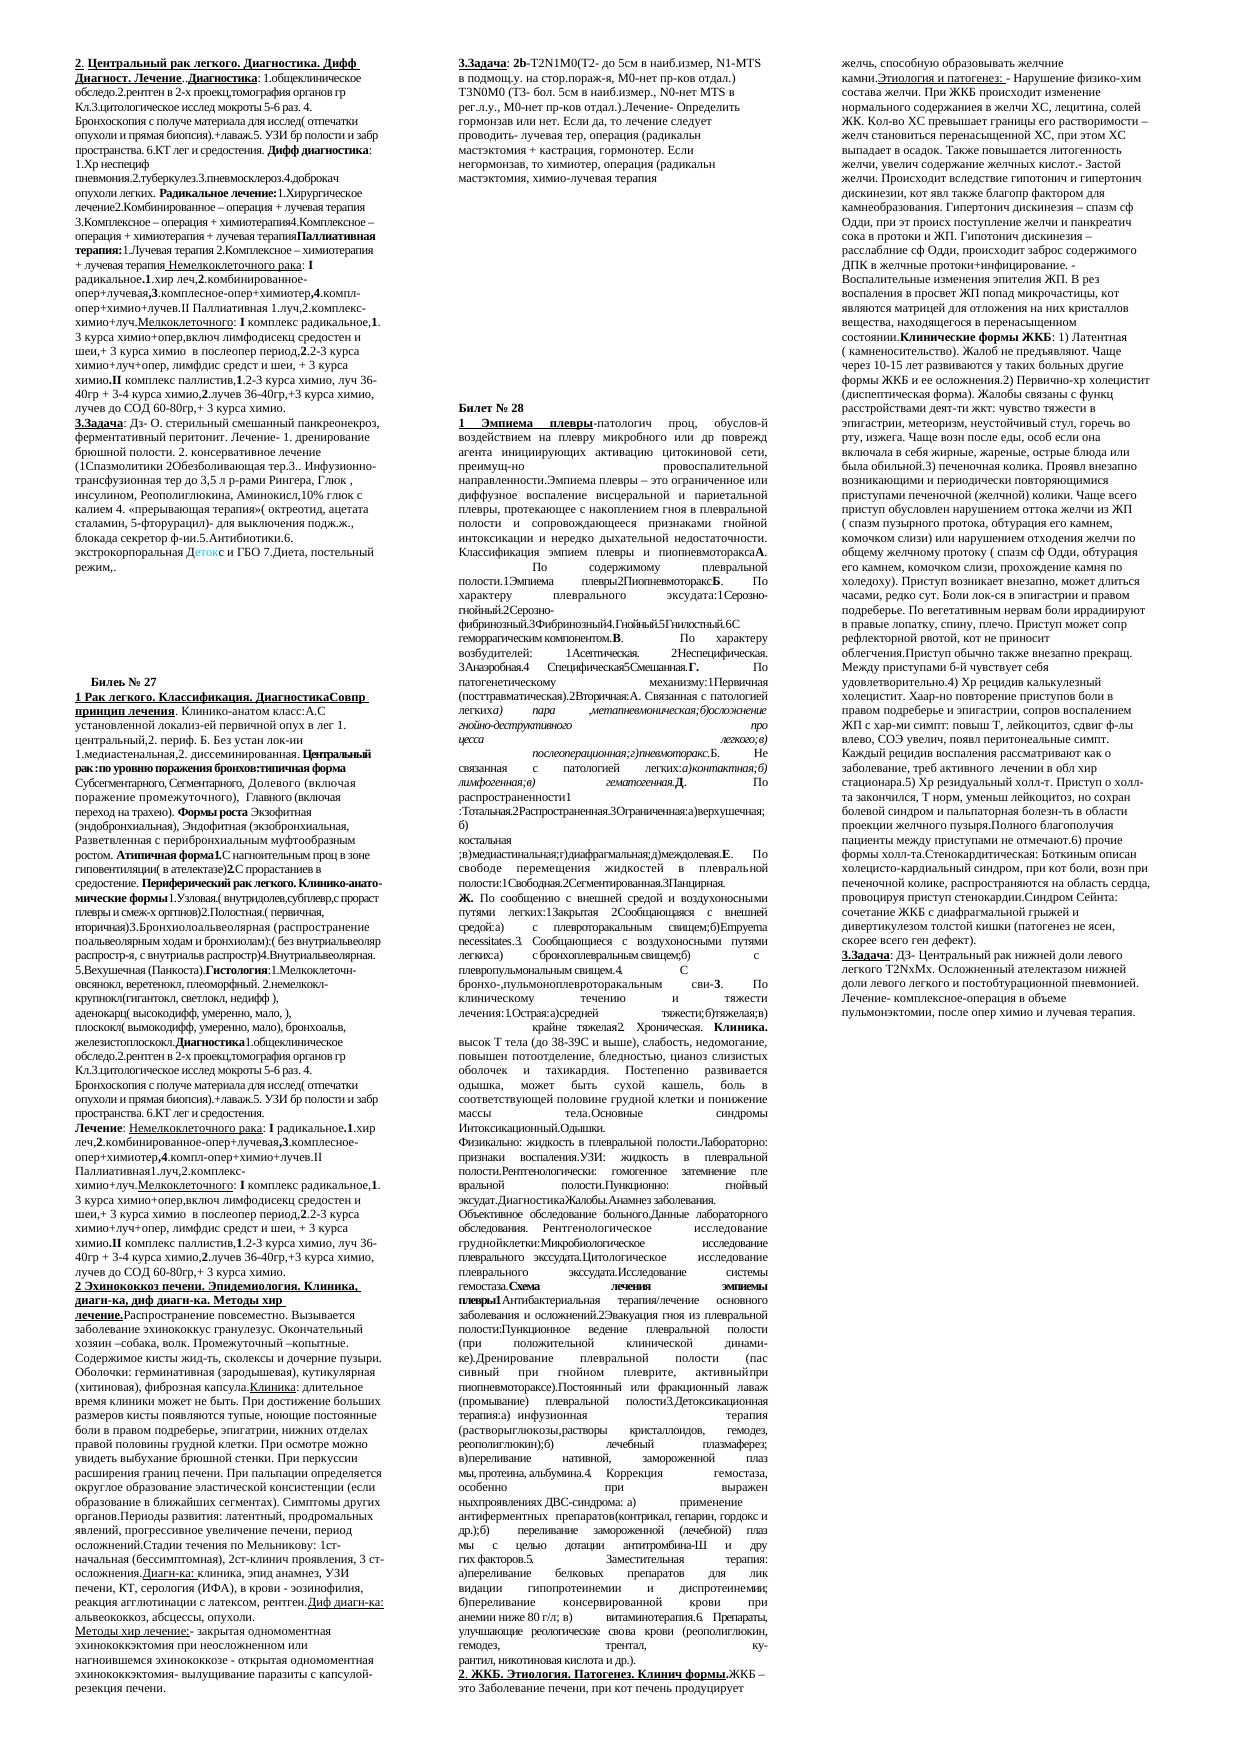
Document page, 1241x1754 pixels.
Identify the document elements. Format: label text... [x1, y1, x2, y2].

text Методы хир лечение:- закрытая одномоментная эхинококкэктомия при неосложненном или нагноившемся эхинококкозе - открытая одномоментная эхинококкэктомия- вылущивание паразиты с капсулой- резекция печени. [75, 1624, 384, 1696]
text Билет № 28 [458, 401, 768, 416]
text Лечение: Немелкоклеточного рака: I радикальное.1.хир леч,2.комбинированное-опер+лучевая,3.комплесное-опер+химиотер,4.компл-опер+химио+лучев.II Паллиативная1.луч,2.комплекс-химио+луч.Мелкоклеточного: I комплекс радикальное,1. 3 курса химио+опер,включ лимфодисекц средостен и шеи,+ 3 курса химио в послеопер период,2.2-3 курса химио+луч+опер, лимфдис средст и шеи, + 3 курса химио.II комплекс паллистив,1.2-3 курса химио, луч 36-40гр + 3-4 курса химио,2.лучев 36-40гр,+3 курса химио, лучев до СОД 60-80гр,+ 3 курса химио. [75, 1121, 383, 1279]
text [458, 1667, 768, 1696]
text 2. Центральный рак легкого. Диагностика. Дифф Диагност. Лечение..Диагностика: 1.общеклиническое обследо.2.рентген в 2-х проекц,томография органов гр Кл.3.цитологическое исслед мокроты 5-6 раз. 4. Бронхоскопия с получе материала для исслед( отпечатки опухоли и прямая биопсия).+лаваж.5. УЗИ бр полости и забр пространства. 6.КТ лег и средостения. Дифф диагностика: 1.Хр неспециф пневмония.2.туберкулез.3.пневмосклероз.4.доброкач опухоли легких. Радикальное лечение:1.Хирургическое лечение2.Комбинированное – операция + лучевая терапия 3.Комплексное – операция + химиотерапия4.Комплексное – операция + химиотерапия + лучевая терапияПаллиативная терапия:1.Лучевая терапия 2.Комплексное – химиотерапия + лучевая терапия Немелкоклеточного рака: I радикальное.1.хир леч,2.комбинированное-опер+лучевая,3.комплесное-опер+химиотер,4.компл-опер+химио+лучев.II Паллиативная 1.луч,2.комплекс-химио+луч.Мелкоклеточного: I комплекс радикальное,1. 3 курса химио+опер,включ лимфодисекц средостен и шеи,+ 3 курса химио в послеопер период,2.2-3 курса химио+луч+опер, лимфдис средст и шеи, + 3 курса химио.II комплекс паллистив,1.2-3 курса химио, луч 36-40гр + 3-4 курса химио,2.лучев 36-40гр,+3 курса химио, лучев до СОД 60-80гр,+ 3 курса химио. [75, 56, 383, 416]
text Объективное обследование больного.Данные лабораторного обследования. Рентгенологическое исследование груднойклетки:Микробиологическое исследование плеврального экссудата.Цитологическое исследование плеврального экссудата.Исследование системы гемостаза.Схема лечения эмпиемы плевры1Антибактериальная терапия/лечение основного заболевания и осложнений.2Эвакуация гноя из плевральной полости:Пункционное ведение плевральной полости (при положительной клинической динамике).Дренирование плевральной полости (пас сивный при гнойном плеврите, активныйпри пиопневмотораксе).Постоянный или фракционный лаваж (промывание) плевральной полости3.Детоксикационная терапия:а) инфузионная терапия (растворыглюкозы,растворы кристаллоидов, гемодез, реополиглюкин);б) лечебный плазмаферез; в)переливание нативной, замороженной плаз мы, протеина, альбумина.4. Коррекция гемостаза, особенно при выражен ныхпроявлениях ДВС-синдрома: а) применение антиферментных препаратов(контрикал, гепарин, гордокс и др.);б) переливание замороженной (лечебной) плаз мы с целью дотации антитромбина-Ш и дру гих факторов.5. Заместительная терапия: а)переливание белковых препаратов для лик видации гипопротеинемии и диспротеинемии; б)переливание консервированной крови при анемии ниже 80 г/л; в) витаминотерапия.6. Препараты, улучшающие реологические свова крови (реополиглюкин, гемодез, трентал, ку- рантил, никотиновая кислота и др.). [458, 1207, 768, 1667]
text 2 Эхинококкоз печени. Эпидемиология. Клиника, диагн-ка, диф диагн-ка. Методы хир лечение.Распространение повсеместно. Вызывается заболевание эхинококкус гранулезус. Окончательный хозяин –собака, волк. Промежуточный –копытные. Содержимое кисты жид-ть, сколексы и дочерние пузыри. Оболочки: герминативная (зародышевая), кутикулярная (хитиновая), фиброзная капсула.Клиника: длительное время клиники может не быть. При достижение больших размеров кисты появляются тупые, ноющие постоянные боли в правом подреберье, эпигатрии, нижних отделах правой половины грудной клетки. При осмотре можно увидеть выбухание брюшной стенки. При перкуссии расширения границ печени. При пальпации определяется округлое образование эластической консистенции (если образование в ближайших сегментах). Симптомы других органов.Периоды развития: латентный, продромальных явлений, прогрессивное увеличение печени, период осложнений.Стадии течения по Мельникову: 1ст-начальная (бессимптомная), 2ст-клинич проявления, 3 ст-осложнения.Диагн-ка: клиника, эпид анамнез, УЗИ печени, КТ, серология (ИФА), в крови - эозинофилия, реакция агглютинации с латексом, рентген.Диф диагн-ка: альвеококкоз, абсцессы, опухоли. [75, 1279, 384, 1624]
text 1 Рак легкого. Классификация. ДиагностикаСовпр принцип лечения. Клинико-анатом класс:А.С установленной локализ-ей первичной опух в лег 1. центральный,2. периф. Б. Без устан лок-ии 1.медиастенальная,2. диссеминированная. Центральный рак :по уровню поражения бронхов:типичная форма Субсегментарного, Сегментарного, Долевого (включая поражение промежуточного), Главного (включая переход на трахею). Формы роста Экзофитная (эндобронхиальная), Эндофитная (экзобронхиальная, Разветвленная с перибронхиальным муфтообразным ростом. Атипичная форма1.С нагноительным проц в зоне гиповентиляции( в ателектазе)2.С прорастаниев в средостение. Периферический рак легкого. Клинико-анатомические формы1.Узловая.( внутридолев,субплевр,с прораст плевры и смеж-х оргпнов)2.Полостная.( первичная, вторичная)3.Бронхиолоальвеолярная (распространение поальвеолярным ходам и бронхиолам):( без внутриальвеоляр распростр-я, с внутриальв распростр)4.Внутриальвеолярная. 5.Вехушечная (Панкоста).Гистология:1.Мелкоклеточн-овсянокл, веретенокл, плеоморфный. 2.немелкокл-крупнокл(гигантокл, светлокл, недифф ), аденокарц( высокодифф, умеренно, мало, ), плоскокл( вымокодифф, умеренно, мало), бронхоальв, железистоплоскокл.Диагностика1.общеклиническое обследо.2.рентген в 2-х проекц,томография органов гр Кл.3.цитологическое исслед мокроты 5-6 раз. 4. Бронхоскопия с получе материала для исслед( отпечатки опухоли и прямая биопсия).+лаваж.5. УЗИ бр полости и забр пространства. 6.КТ лег и средостения. [75, 689, 383, 1121]
text Билеь № 27 [75, 674, 383, 689]
text Физикально: жидкость в плевральной полости.Лабораторно: признаки воспаления.УЗИ: жидкость в плевральной полости.Рентгенологически: гомогенное затемнение пле вральной полости.Пункционно: гнойный эксудат.ДиагностикаЖалобы.Анамнез заболевания. [458, 1135, 768, 1207]
text 3.Задача: 2b-T2N1M0(Т2- до 5см в наиб.измер, N1-MTS в подмощ.у. на стор.пораж-я, M0-нет пр-ков отдал.) T3N0M0 (Т3- бол. 5см в наиб.измер., N0-нет MTS в рег.л.у., M0-нет пр-ков отдал.).Лечение- Определить гормонзав или нет. Если да, то лечение следует проводить- лучевая тер, операция (радикальн мастэктомия + кастрация, гормонотер. Если негормонзав, то химиотер, операция (радикальн мастэктомия, химио-лучевая терапия [458, 56, 766, 186]
text 3.Задача: Дз- О. стерильный смешанный панкреонекроз, ферментативный перитонит. Лечение- 1. дренирование брюшной полости. 2. консервативное лечение (1Спазмолитики 2Обезболивающая тер.3.. Инфузионно-трансфузионная тер до р-рами Рингера, Глюк , инсулином, Реополиглюкина, Аминокисл,10% глюк с калием 4. «прерывающая терапия»( октреотид, ацетата сталамин, 5-фторурацил)- для выключения подж.ж., блокада секретор ф-ии.5.Антибиотики.6. экстрокорпоральная Детокс и ГБО 7.Диета, постельный режим,. [75, 416, 383, 574]
text 1 Эмпиема плевры-патологич проц, обуслов-й воздействием на плевру микробного или др поврежд агента инициирующих активацию цитокиновой сети, преимущ-но провоспалительной направленности.Эмпиема плевры – это ограниченное или диффузное воспаление висцеральной и париетальной плевры, протекающее с накоплением гноя в плевральной полости и сопровождающееся признаками гнойной интоксикации и нередко дыхательной недостаточности. Классификация эмпием плевры и пиопневмотораксаA. По содержимому плевральной полости.1Эмпиема плевры2ПиопневмотораксБ. По характеру плеврального эксудата:1Серозно-гнойный.2Серозно-фибринозный.3Фибринозный4.Гнойный.5Гнилостный.6С геморрагическим компонентом.B. По характеру возбудителей: 1Асептическая. 2Неспецифическая. 3Анаэробная.4 Специфическая5Смешанная.Г. По патогенетическому механизму:1Первичная (посттравматическая).2Вторичная:А. Связанная с патологией легкиха) пара ,метапневмоническая;б)осложнение гнойно-деструктивного про цесса легкого;в) послеоперационная;г)пневмоторакс.Б. Не связанная с патологией легких:а)контактная;б) лимфогенная;в) гематогенная.Д. По распространенности1:Тотальная.2Распространенная.3Ограниченная:а)верхушечная;б) костальная;в)медиастинальная;г)диафрагмальная;д)междолевая.Е. По свободе перемещения жидкостей в плевральной полости:1Свободная.2Сегментированная.3Панцирная. [458, 416, 768, 890]
text 2. ЖКБ. Этиология. Патогенез. Клинич формы.ЖКБ – это Заболевание печени, при кот печень продуцирует желчь, способную образовывать желчние камни.Этиология и патогенез: - Нарушение физико-хим состава желчи. При ЖКБ происходит изменение нормального содержаниея в желчи ХС, лецитина, солей ЖК. Кол-во ХС превышает границы его растворимости – желч становиться перенасыщенной ХС, при этом ХС выпадает в осадок. Также повышается литогенность желчи, увелич содержание желчных кислот.- Застой желчи. Происходит вследствие гипотонич и гипертонич дискинезии, кот явл также благопр фактором для камнеобразования. Гипертонич дискинезия – спазм сф Одди, при эт происх поступление желчи и панкреатич сока в протоки и ЖП. Гипотонич дискинезия – расслаблние сф Одди, происходит заброс содержимого ДПК в желчные протоки+инфицирование. - Воспалительные изменения эпителия ЖП. В рез воспаления в просвет ЖП попад микрочастицы, кот являются матрицей для отложения на них кристаллов вещества, находящегося в перенасыщенном состоянии.Клинические формы ЖКБ: 1) Латентная ( камненосительство). Жалоб не предъявляют. Чаще через 10-15 лет развиваются у таких больных другие формы ЖКБ и ее осложнения.2) Первично-хр холецистит (диспептическая форма). Жалобы связаны с функц расстройствами деят-ти жкт: чувство тяжести в эпигастрии, метеоризм, неустойчивый стул, горечь во рту, изжега. Чаще возн после еды, особ если она включала в себя жирные, жареные, острые блюда или была обильной.3) печеночная колика. Проявл внезапно возникающими и периодически повторяющимися приступами печеночной (желчной) колики. Чаще всего приступ обусловлен нарушением оттока желчи из ЖП ( спазм пузырного протока, обтурация его камнем, комочком слизи) или нарушением отходения желчи по общему желчному протоку ( спазм сф Одди, обтурация его камнем, комочком слизи, прохождение камня по холедоху). Приступ возникает внезапно, может длиться часами, редко сут. Боли лок-ся в эпигастрии и правом подреберье. По вегетативным нервам боли иррадиируют в правые лопатку, спину, плечо. Приступ может сопр рефлекторной рвотой, кот не приносит облегчения.Приступ обычно также внезапно прекращ. Между приступами б-й чувствует себя удовлетворительно.4) Хр рецидив калькулезный холецистит. Хаар-но повторение приступов боли в правом подреберье и эпигастрии, сопров воспалением ЖП с хар-ми симпт: повыш Т, лейкоцитоз, сдвиг ф-лы влево, СОЭ увелич, появл перитонеальные симпт. Каждый рецидив воспаления рассматривают как о заболевание, треб активного лечении в обл хир стационара.5) Хр резидуальный холл-т. Приступ о холл-та закончился, Т норм, уменьш лейкоцитоз, но сохран болевой синдром и пальпаторная болезн-ть в области проекции желчного пузыря.Полного благополучия пациенты между приступами не отмечают.6) прочие формы холл-та.Стенокардитическая: Боткиным описан холецисто-кардиальный синдром, при кот боли, возн при печеночной колике, распространяются на область сердца, провоцируя приступ стенокардии.Синдром Сейнта: сочетание ЖКБ с диафрагмальной грыжей и дивертикулезом толстой кишки (патогенез не ясен, скорее всего ген дефект). [842, 56, 1152, 947]
text Ж. По сообщению с внешней средой и воздухоносными путями легких:1Закрытая 2Сообщающаяся с внешней средой:а) с плевроторакальным свищем;б)Empyema necessitates.3. Сообщающиеся с воздухоносными путями легких:а) с бронхоплевральным свищем;б) с плевропульмональным свищем.4. С бронхо-,пульмоноплевроторакальным сви-3. По клиническому течению и тяжести лечения:1.Острая:а)средней тяжести;б)тяжелая;в) крайне тяжелая2. Хроническая. Клиника. высок Т тела (до 38-39С и выше), слабость, недомогание, повышен потоотделение, бледностью, цианоз слизистых оболочек и тахикардия. Постепенно развивается одышка, может быть сухой кашель, боль в соответствующей половине грудной клетки и понижение массы тела.Основные синдромы Интоксикационный.Одышки. [458, 891, 768, 1135]
text 3.Задача: ДЗ- Центральный рак нижней доли левого легкого T2NxMx. Осложненный ателектазом нижней доли левого легкого и постобтурационной пневмонией. Лечение- комплексное-операция в объеме пульмонэктомии, после опер химио и лучевая терапия. [842, 947, 1152, 1019]
